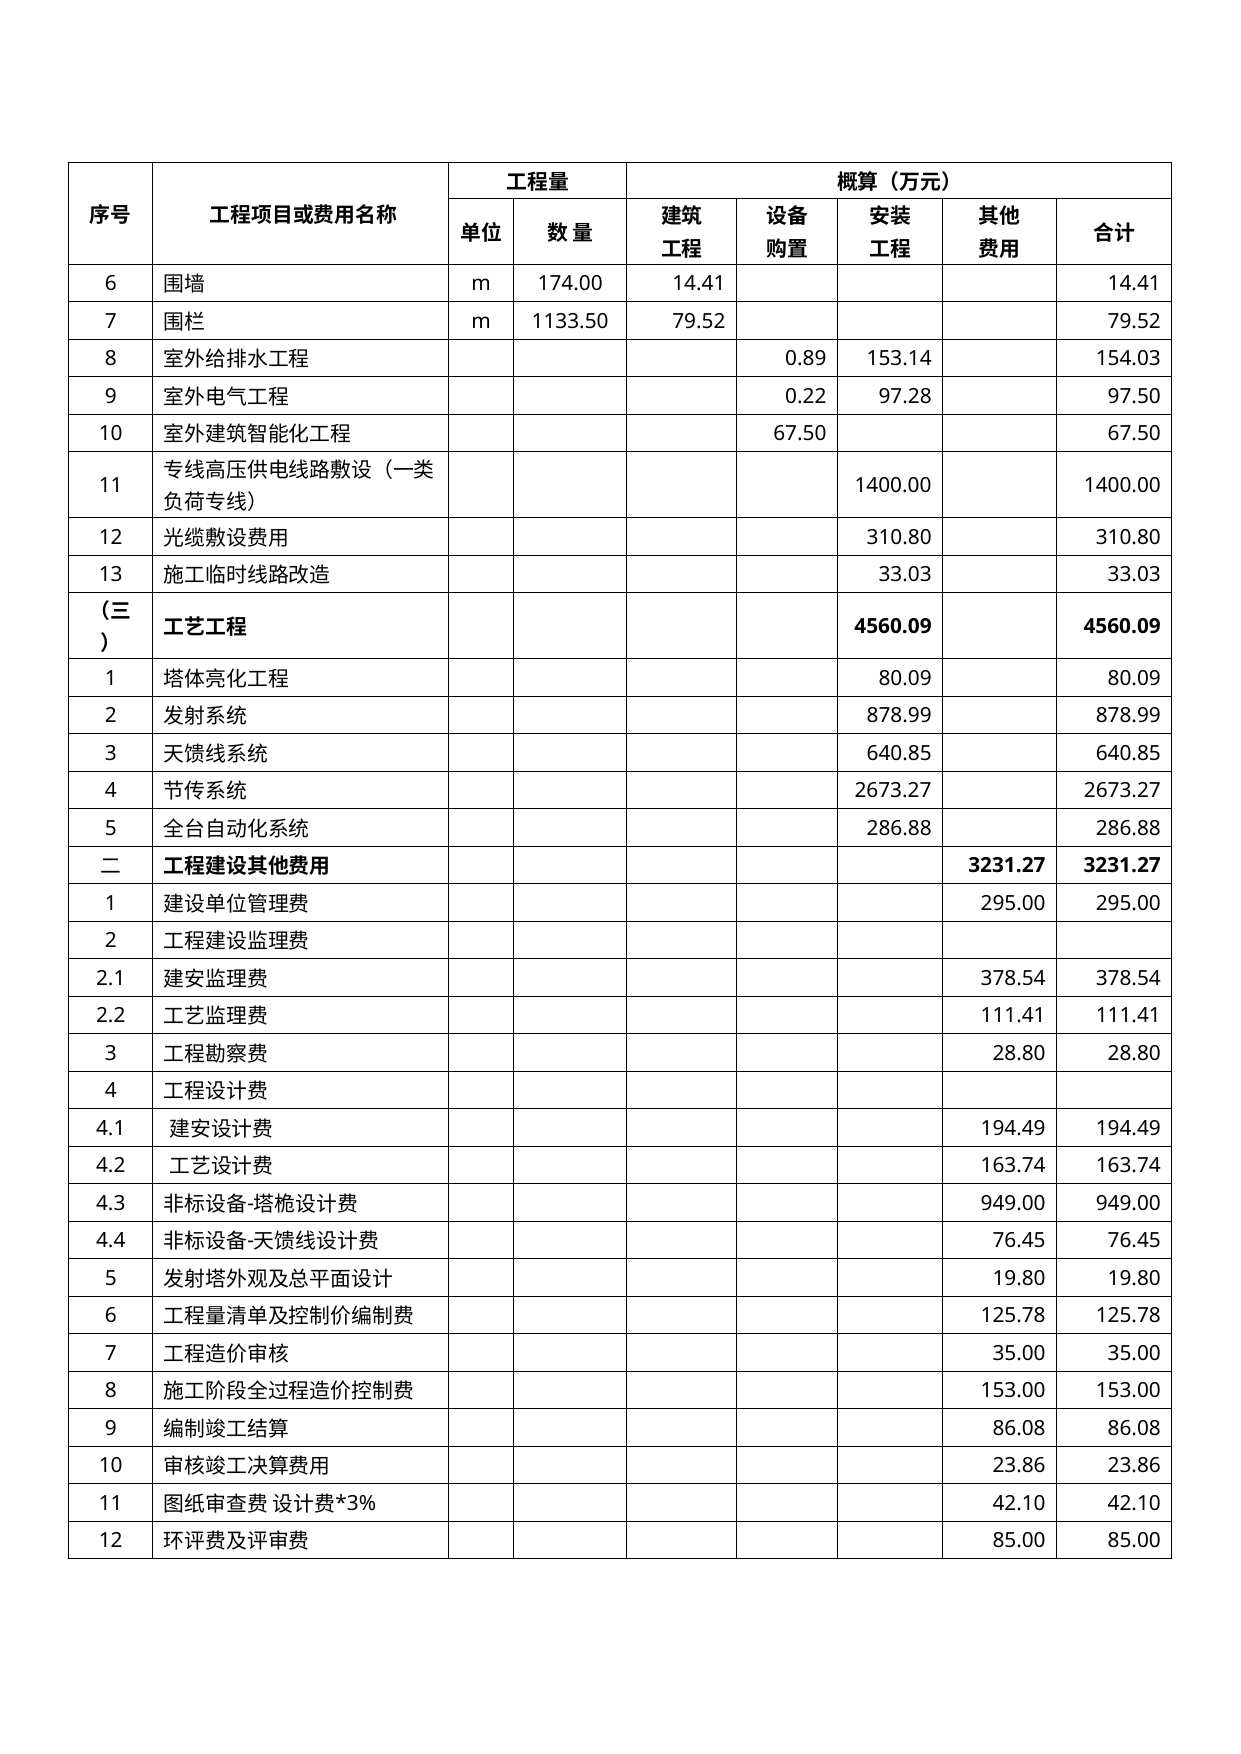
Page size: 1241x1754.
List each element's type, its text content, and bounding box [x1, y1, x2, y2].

table_cell [449, 518, 513, 554]
table_header 概算（万元） [627, 163, 1171, 197]
table_cell 天馈线系统 [153, 734, 448, 771]
table_cell [943, 593, 1056, 658]
table_cell 3 [69, 734, 152, 771]
table_cell 11 [69, 1484, 152, 1521]
table_cell 13 [69, 556, 152, 592]
table_cell [514, 1259, 626, 1296]
table_cell 节传系统 [153, 772, 448, 808]
table_cell [627, 809, 736, 846]
table_cell 153.14 [838, 340, 942, 376]
table_cell [943, 340, 1056, 376]
table_cell [737, 518, 837, 554]
table_cell 4.4 [69, 1222, 152, 1258]
table_cell 3231.27 [1057, 847, 1171, 883]
table_cell [838, 1184, 942, 1221]
table_cell [737, 997, 837, 1033]
table_cell 工程设计费 [153, 1072, 448, 1108]
table_cell 7 [69, 302, 152, 338]
table_cell [514, 772, 626, 808]
table_cell [838, 1447, 942, 1483]
table_cell [838, 997, 942, 1033]
table_cell 378.54 [943, 959, 1056, 996]
table_cell [737, 1484, 837, 1521]
table_cell 86.08 [943, 1409, 1056, 1446]
table_cell [514, 593, 626, 658]
table_cell 111.41 [1057, 997, 1171, 1033]
table_cell [514, 1334, 626, 1371]
table_cell [737, 1409, 837, 1446]
table_cell 其他 费用 [943, 199, 1056, 263]
table_cell 4.1 [69, 1109, 152, 1146]
table_cell 97.50 [1057, 377, 1171, 413]
table_cell 194.49 [943, 1109, 1056, 1146]
table_cell 工程量清单及控制价编制费 [153, 1297, 448, 1333]
table_cell [514, 884, 626, 921]
table_cell [514, 452, 626, 517]
table_cell 12 [69, 518, 152, 554]
table_cell [627, 659, 736, 696]
table_cell [627, 1259, 736, 1296]
table_cell 非标设备-天馈线设计费 [153, 1222, 448, 1258]
table_cell [737, 772, 837, 808]
table_cell 125.78 [943, 1297, 1056, 1333]
table_cell [449, 452, 513, 517]
table_cell 35.00 [1057, 1334, 1171, 1371]
table_cell [449, 1297, 513, 1333]
table_cell [514, 1297, 626, 1333]
table_cell 建设单位管理费 [153, 884, 448, 921]
table_cell 19.80 [1057, 1259, 1171, 1296]
table_cell [737, 659, 837, 696]
table_cell 878.99 [838, 697, 942, 733]
table_cell [449, 1072, 513, 1108]
table_cell 878.99 [1057, 697, 1171, 733]
table_cell [514, 659, 626, 696]
table_cell 专线高压供电线路敷设（一类负荷专线） [153, 452, 448, 517]
table_cell [943, 415, 1056, 451]
table_cell [514, 997, 626, 1033]
table_cell 10 [69, 1447, 152, 1483]
table_cell 154.03 [1057, 340, 1171, 376]
table_cell [449, 659, 513, 696]
table_cell [514, 1184, 626, 1221]
table_cell [737, 1522, 837, 1558]
table_cell [449, 772, 513, 808]
table_cell 111.41 [943, 997, 1056, 1033]
table_cell 79.52 [627, 302, 736, 338]
table_cell [943, 734, 1056, 771]
table_cell 286.88 [838, 809, 942, 846]
table_cell 1400.00 [1057, 452, 1171, 517]
table_cell 4560.09 [838, 593, 942, 658]
table_cell [737, 1222, 837, 1258]
table_cell [449, 593, 513, 658]
table_cell [737, 1034, 837, 1071]
table_cell [449, 340, 513, 376]
table_cell [514, 809, 626, 846]
table_cell [514, 1109, 626, 1146]
table_cell [1057, 1072, 1171, 1108]
table_cell [627, 1147, 736, 1183]
table_cell 安装 工程 [838, 199, 942, 263]
table_cell [627, 377, 736, 413]
table_cell [737, 265, 837, 301]
table_cell m [449, 265, 513, 301]
table_cell [838, 302, 942, 338]
table_cell [737, 1372, 837, 1408]
table_cell 67.50 [1057, 415, 1171, 451]
table_cell 14.41 [1057, 265, 1171, 301]
table_cell 发射系统 [153, 697, 448, 733]
table_cell 9 [69, 1409, 152, 1446]
table_cell [838, 1147, 942, 1183]
table_cell 86.08 [1057, 1409, 1171, 1446]
table_cell 28.80 [1057, 1034, 1171, 1071]
table_cell [627, 1522, 736, 1558]
table_cell [514, 1522, 626, 1558]
table_cell 2.2 [69, 997, 152, 1033]
table_cell [627, 1372, 736, 1408]
table_cell [943, 265, 1056, 301]
table_cell [627, 1072, 736, 1108]
table_cell [737, 922, 837, 958]
table_cell 33.03 [1057, 556, 1171, 592]
table_cell 76.45 [1057, 1222, 1171, 1258]
table_cell [449, 959, 513, 996]
table_cell 9 [69, 377, 152, 413]
table_cell [627, 884, 736, 921]
table_cell [449, 415, 513, 451]
table_cell 8 [69, 340, 152, 376]
table_cell [838, 1297, 942, 1333]
table_cell 二 [69, 847, 152, 883]
table_cell [838, 415, 942, 451]
table_cell [627, 997, 736, 1033]
table_cell 153.00 [1057, 1372, 1171, 1408]
table_cell 295.00 [1057, 884, 1171, 921]
table_cell 室外建筑智能化工程 [153, 415, 448, 451]
table_cell [627, 1222, 736, 1258]
table_cell [627, 340, 736, 376]
table_cell [737, 452, 837, 517]
table_cell 295.00 [943, 884, 1056, 921]
table_cell [449, 1447, 513, 1483]
table_cell 4 [69, 1072, 152, 1108]
table_cell 光缆敷设费用 [153, 518, 448, 554]
table_cell [737, 1072, 837, 1108]
table_cell [737, 302, 837, 338]
table_cell [627, 518, 736, 554]
table_cell [627, 1034, 736, 1071]
table_cell 640.85 [838, 734, 942, 771]
table_cell 5 [69, 809, 152, 846]
table_cell [514, 1447, 626, 1483]
table_cell 153.00 [943, 1372, 1056, 1408]
table_cell 围栏 [153, 302, 448, 338]
table_header 序号 [69, 163, 152, 263]
table_cell [737, 884, 837, 921]
table_cell 建安设计费 [153, 1109, 448, 1146]
table_cell [737, 734, 837, 771]
table_cell [838, 1372, 942, 1408]
table_cell 11 [69, 452, 152, 517]
table_header 工程量 [449, 163, 626, 197]
table_cell 编制竣工结算 [153, 1409, 448, 1446]
table_cell 35.00 [943, 1334, 1056, 1371]
table_cell 23.86 [943, 1447, 1056, 1483]
table_cell [627, 452, 736, 517]
table_cell 3 [69, 1034, 152, 1071]
table_cell [627, 1484, 736, 1521]
table_cell [627, 1447, 736, 1483]
table_cell [449, 1034, 513, 1071]
table_cell [514, 847, 626, 883]
table_cell 42.10 [943, 1484, 1056, 1521]
table_cell 33.03 [838, 556, 942, 592]
table_cell [449, 1184, 513, 1221]
table_cell 85.00 [1057, 1522, 1171, 1558]
table_cell [449, 1334, 513, 1371]
table_cell [943, 659, 1056, 696]
table_cell [838, 1072, 942, 1108]
table_cell 1 [69, 884, 152, 921]
table_cell 5 [69, 1259, 152, 1296]
table_cell 非标设备-塔桅设计费 [153, 1184, 448, 1221]
table_cell [838, 959, 942, 996]
table_cell 7 [69, 1334, 152, 1371]
table_cell 378.54 [1057, 959, 1171, 996]
table_cell [627, 556, 736, 592]
table_cell 286.88 [1057, 809, 1171, 846]
table_cell [514, 734, 626, 771]
table_cell [627, 959, 736, 996]
table_cell [449, 734, 513, 771]
table_cell 4.3 [69, 1184, 152, 1221]
table_cell [943, 518, 1056, 554]
table_cell [838, 1522, 942, 1558]
table_cell 4 [69, 772, 152, 808]
table_cell 2.1 [69, 959, 152, 996]
table_cell [449, 1222, 513, 1258]
table_cell [943, 377, 1056, 413]
table_cell [449, 1484, 513, 1521]
table_cell [737, 556, 837, 592]
table_cell [627, 1109, 736, 1146]
table_cell [838, 1484, 942, 1521]
table_cell [514, 1409, 626, 1446]
table_cell 2673.27 [1057, 772, 1171, 808]
table_cell 工程建设监理费 [153, 922, 448, 958]
table_cell [514, 556, 626, 592]
table_cell [838, 1222, 942, 1258]
table_cell [627, 922, 736, 958]
table_cell [838, 1034, 942, 1071]
table_cell 163.74 [943, 1147, 1056, 1183]
table_cell 塔体亮化工程 [153, 659, 448, 696]
table_cell 工程造价审核 [153, 1334, 448, 1371]
table_cell [449, 884, 513, 921]
table_cell [627, 1297, 736, 1333]
table_cell 环评费及评审费 [153, 1522, 448, 1558]
table_cell 79.52 [1057, 302, 1171, 338]
table_cell 8 [69, 1372, 152, 1408]
table_cell 10 [69, 415, 152, 451]
table_cell 6 [69, 265, 152, 301]
table_cell 2 [69, 697, 152, 733]
table_cell 图纸审查费 设计费*3% [153, 1484, 448, 1521]
table_cell [449, 377, 513, 413]
table_cell [449, 1522, 513, 1558]
table_cell 76.45 [943, 1222, 1056, 1258]
table_cell 3231.27 [943, 847, 1056, 883]
table_cell [514, 518, 626, 554]
table_cell 工程勘察费 [153, 1034, 448, 1071]
table_cell [449, 697, 513, 733]
table_cell 42.10 [1057, 1484, 1171, 1521]
table_cell [838, 1409, 942, 1446]
table_cell 6 [69, 1297, 152, 1333]
table_cell [737, 1147, 837, 1183]
table_cell 85.00 [943, 1522, 1056, 1558]
table_cell [449, 1409, 513, 1446]
table_cell [838, 922, 942, 958]
table_cell 工艺设计费 [153, 1147, 448, 1183]
table_cell 全台自动化系统 [153, 809, 448, 846]
table_cell 工程建设其他费用 [153, 847, 448, 883]
table_cell [514, 1072, 626, 1108]
table_cell [943, 302, 1056, 338]
table_cell [737, 1447, 837, 1483]
table_cell 23.86 [1057, 1447, 1171, 1483]
table_cell [737, 593, 837, 658]
table_cell 28.80 [943, 1034, 1056, 1071]
table_cell [838, 1109, 942, 1146]
table_cell [627, 593, 736, 658]
table_cell [737, 1297, 837, 1333]
table_cell 14.41 [627, 265, 736, 301]
table_cell [627, 734, 736, 771]
table_cell 合计 [1057, 199, 1171, 263]
table_cell [449, 809, 513, 846]
table_cell 125.78 [1057, 1297, 1171, 1333]
table_cell 工艺工程 [153, 593, 448, 658]
table_cell 310.80 [838, 518, 942, 554]
table_cell [943, 1072, 1056, 1108]
table_cell [737, 847, 837, 883]
table_cell [514, 959, 626, 996]
table_cell [514, 340, 626, 376]
table_cell [943, 452, 1056, 517]
table_cell 室外给排水工程 [153, 340, 448, 376]
table_cell [737, 1109, 837, 1146]
table_cell [838, 847, 942, 883]
table_cell 数 量 [514, 199, 626, 263]
table_cell [449, 1109, 513, 1146]
table_cell [627, 772, 736, 808]
table_cell 163.74 [1057, 1147, 1171, 1183]
table_cell 2673.27 [838, 772, 942, 808]
table_cell 949.00 [1057, 1184, 1171, 1221]
table_cell [449, 997, 513, 1033]
table_cell [737, 809, 837, 846]
table_cell 建安监理费 [153, 959, 448, 996]
table_cell 1 [69, 659, 152, 696]
table_cell 2 [69, 922, 152, 958]
table_cell [449, 1259, 513, 1296]
table_cell [514, 1372, 626, 1408]
table_cell 室外电气工程 [153, 377, 448, 413]
table_cell [627, 847, 736, 883]
table_cell [514, 1034, 626, 1071]
table_cell 施工临时线路改造 [153, 556, 448, 592]
table_cell 194.49 [1057, 1109, 1171, 1146]
table_cell [838, 1334, 942, 1371]
table_cell 4.2 [69, 1147, 152, 1183]
table_cell [737, 1184, 837, 1221]
table_cell 4560.09 [1057, 593, 1171, 658]
table_cell [943, 556, 1056, 592]
table_cell 审核竣工决算费用 [153, 1447, 448, 1483]
table_cell 949.00 [943, 1184, 1056, 1221]
table_cell [838, 1259, 942, 1296]
table_cell 174.00 [514, 265, 626, 301]
table_cell 0.22 [737, 377, 837, 413]
table_cell [449, 556, 513, 592]
table_cell 640.85 [1057, 734, 1171, 771]
table_cell [737, 697, 837, 733]
table_cell [838, 884, 942, 921]
table_cell [514, 1222, 626, 1258]
table_cell 发射塔外观及总平面设计 [153, 1259, 448, 1296]
table_cell 设备 购置 [737, 199, 837, 263]
table_cell [514, 1147, 626, 1183]
table_header 工程项目或费用名称 [153, 163, 448, 263]
table_cell 工艺监理费 [153, 997, 448, 1033]
table_cell [514, 415, 626, 451]
table_cell 80.09 [1057, 659, 1171, 696]
table_cell [737, 1259, 837, 1296]
table_cell 67.50 [737, 415, 837, 451]
table_cell [514, 377, 626, 413]
table_cell [737, 959, 837, 996]
table_cell [449, 1147, 513, 1183]
table_cell 80.09 [838, 659, 942, 696]
table_cell [943, 697, 1056, 733]
table_cell [514, 697, 626, 733]
table_cell [449, 1372, 513, 1408]
table_cell 1133.50 [514, 302, 626, 338]
table_cell [514, 922, 626, 958]
table_cell 1400.00 [838, 452, 942, 517]
table_cell 19.80 [943, 1259, 1056, 1296]
table_cell [449, 922, 513, 958]
table_cell [838, 265, 942, 301]
table_cell [627, 1334, 736, 1371]
table_cell [449, 847, 513, 883]
table_cell [1057, 922, 1171, 958]
table_cell 施工阶段全过程造价控制费 [153, 1372, 448, 1408]
table_cell 0.89 [737, 340, 837, 376]
table_cell [627, 1184, 736, 1221]
table_cell 310.80 [1057, 518, 1171, 554]
table_cell 围墙 [153, 265, 448, 301]
table_cell [943, 922, 1056, 958]
table_cell [627, 1409, 736, 1446]
table_cell 建筑 工程 [627, 199, 736, 263]
table_cell [627, 415, 736, 451]
table_cell [943, 809, 1056, 846]
table_cell [737, 1334, 837, 1371]
table_cell 12 [69, 1522, 152, 1558]
table_cell （三） [69, 593, 152, 658]
table_cell 97.28 [838, 377, 942, 413]
table_cell [514, 1484, 626, 1521]
table_cell m [449, 302, 513, 338]
table_cell [943, 772, 1056, 808]
table_cell 单位 [449, 199, 513, 263]
table_cell [627, 697, 736, 733]
